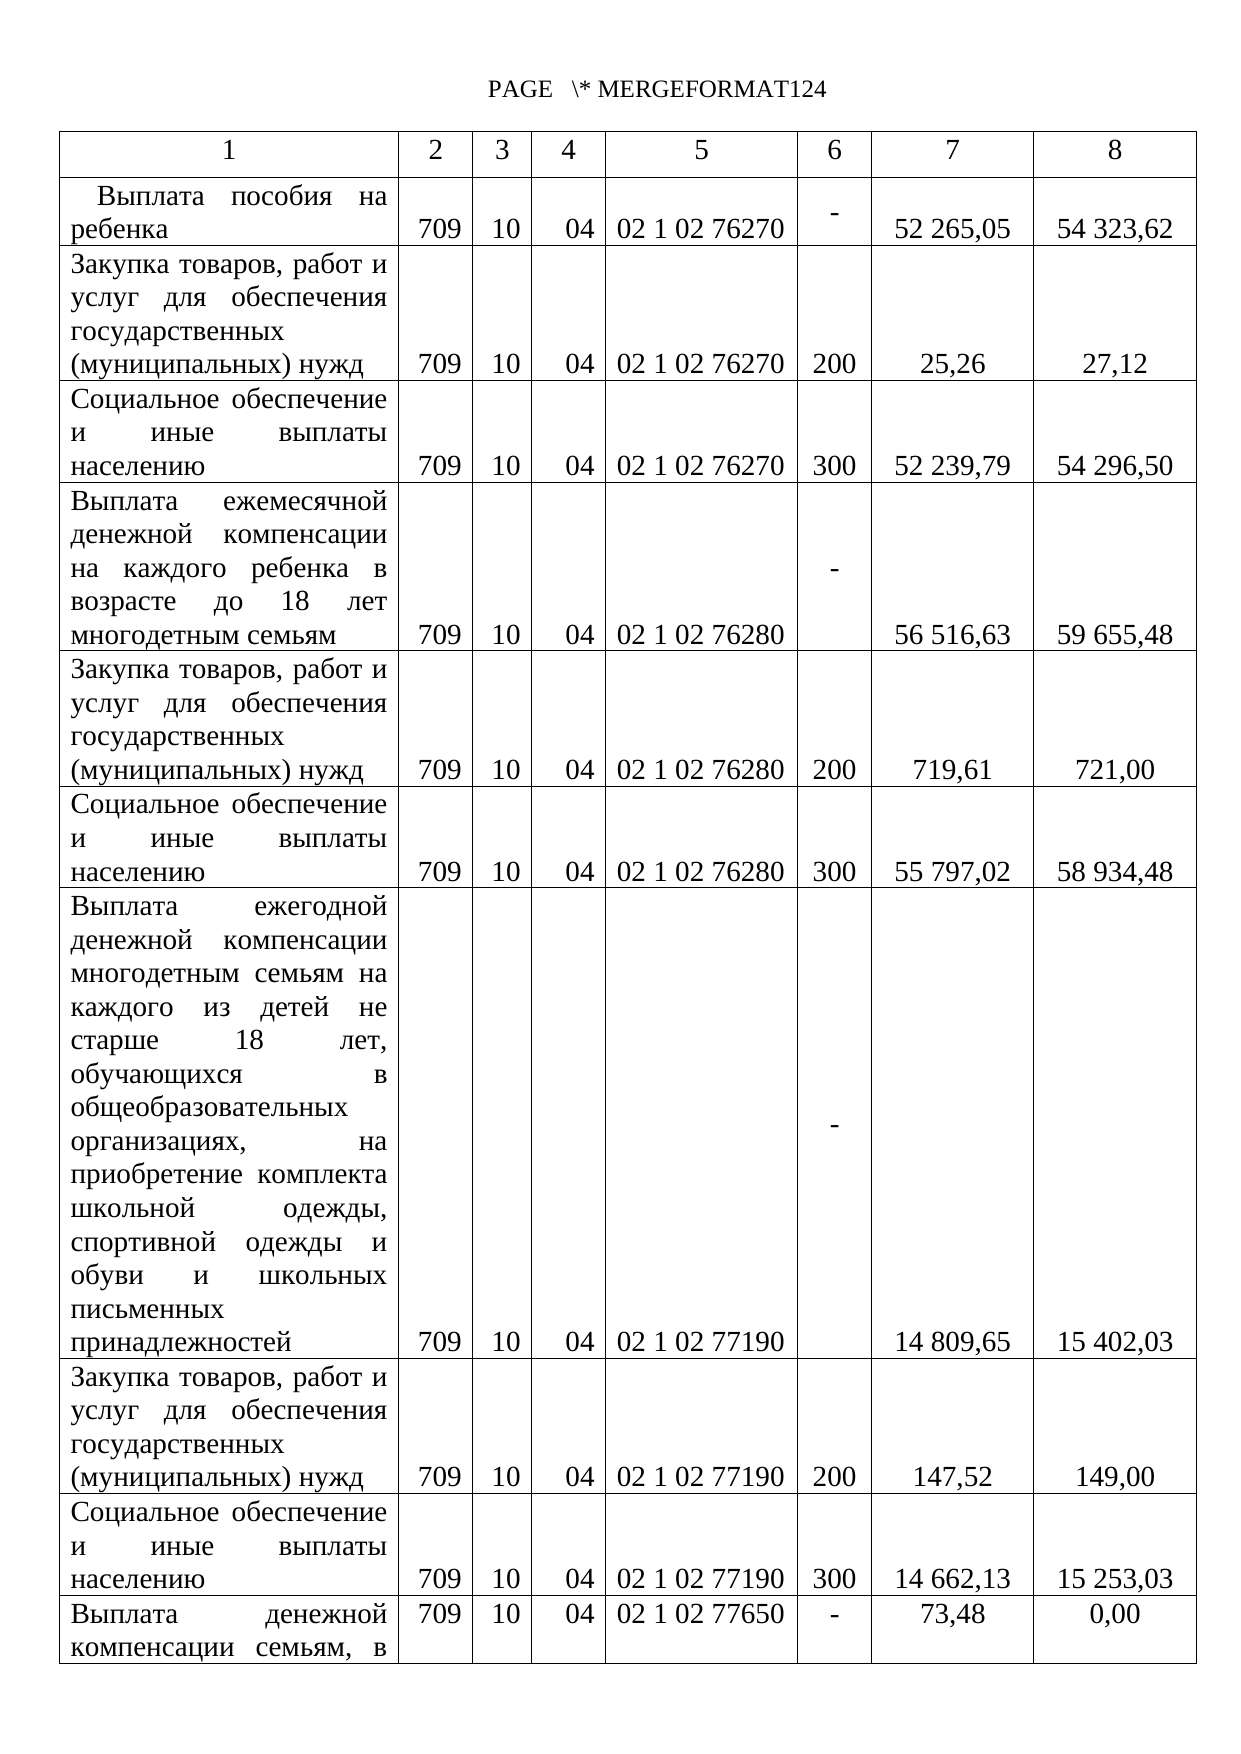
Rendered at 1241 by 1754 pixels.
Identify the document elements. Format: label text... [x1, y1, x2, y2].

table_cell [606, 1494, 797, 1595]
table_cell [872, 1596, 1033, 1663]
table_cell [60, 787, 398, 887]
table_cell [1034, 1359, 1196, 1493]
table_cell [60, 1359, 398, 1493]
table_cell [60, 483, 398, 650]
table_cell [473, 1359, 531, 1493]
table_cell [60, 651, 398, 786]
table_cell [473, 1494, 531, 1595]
table_header 7 [872, 132, 1033, 177]
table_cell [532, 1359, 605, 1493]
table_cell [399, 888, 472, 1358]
table_header 4 [532, 132, 605, 177]
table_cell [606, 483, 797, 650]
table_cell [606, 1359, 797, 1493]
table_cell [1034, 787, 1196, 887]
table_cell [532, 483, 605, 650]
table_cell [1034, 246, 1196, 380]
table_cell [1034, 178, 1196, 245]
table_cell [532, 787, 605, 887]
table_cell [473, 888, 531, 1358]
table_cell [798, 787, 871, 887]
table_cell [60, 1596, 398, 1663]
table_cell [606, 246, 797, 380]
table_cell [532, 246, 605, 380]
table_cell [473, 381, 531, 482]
table_header 2 [399, 132, 472, 177]
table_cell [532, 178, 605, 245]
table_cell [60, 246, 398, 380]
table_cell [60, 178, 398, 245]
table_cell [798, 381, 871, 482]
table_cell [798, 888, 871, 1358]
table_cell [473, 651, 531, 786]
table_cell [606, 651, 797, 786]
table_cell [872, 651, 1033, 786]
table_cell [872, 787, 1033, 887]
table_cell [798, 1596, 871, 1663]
table_header 8 [1034, 132, 1196, 177]
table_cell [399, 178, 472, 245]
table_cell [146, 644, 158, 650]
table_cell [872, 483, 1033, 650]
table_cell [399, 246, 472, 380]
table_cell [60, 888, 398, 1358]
table_header 1 [60, 132, 398, 177]
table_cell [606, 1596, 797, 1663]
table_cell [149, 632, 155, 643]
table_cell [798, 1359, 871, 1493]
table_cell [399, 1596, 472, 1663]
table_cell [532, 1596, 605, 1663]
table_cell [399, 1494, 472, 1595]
table_header 3 [473, 132, 531, 177]
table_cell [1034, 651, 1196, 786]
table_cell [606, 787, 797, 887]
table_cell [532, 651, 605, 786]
table_header 6 [798, 132, 871, 177]
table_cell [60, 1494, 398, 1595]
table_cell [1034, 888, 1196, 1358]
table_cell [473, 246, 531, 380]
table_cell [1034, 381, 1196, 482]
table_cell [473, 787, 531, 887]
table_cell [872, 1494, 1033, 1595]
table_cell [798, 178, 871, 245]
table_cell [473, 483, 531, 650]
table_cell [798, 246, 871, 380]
table_header 5 [606, 132, 797, 177]
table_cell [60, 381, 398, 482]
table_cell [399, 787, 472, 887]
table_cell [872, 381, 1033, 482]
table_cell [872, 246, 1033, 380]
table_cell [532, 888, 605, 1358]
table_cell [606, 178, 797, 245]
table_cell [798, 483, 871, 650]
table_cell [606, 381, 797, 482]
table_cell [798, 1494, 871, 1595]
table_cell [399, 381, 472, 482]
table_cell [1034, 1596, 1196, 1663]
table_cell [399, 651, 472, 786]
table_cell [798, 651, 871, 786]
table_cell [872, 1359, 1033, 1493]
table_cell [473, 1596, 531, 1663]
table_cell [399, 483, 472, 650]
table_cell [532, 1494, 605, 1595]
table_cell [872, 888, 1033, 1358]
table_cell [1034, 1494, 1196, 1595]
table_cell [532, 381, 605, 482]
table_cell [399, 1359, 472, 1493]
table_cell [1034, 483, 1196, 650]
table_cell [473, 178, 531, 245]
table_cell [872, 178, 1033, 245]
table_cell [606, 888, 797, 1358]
